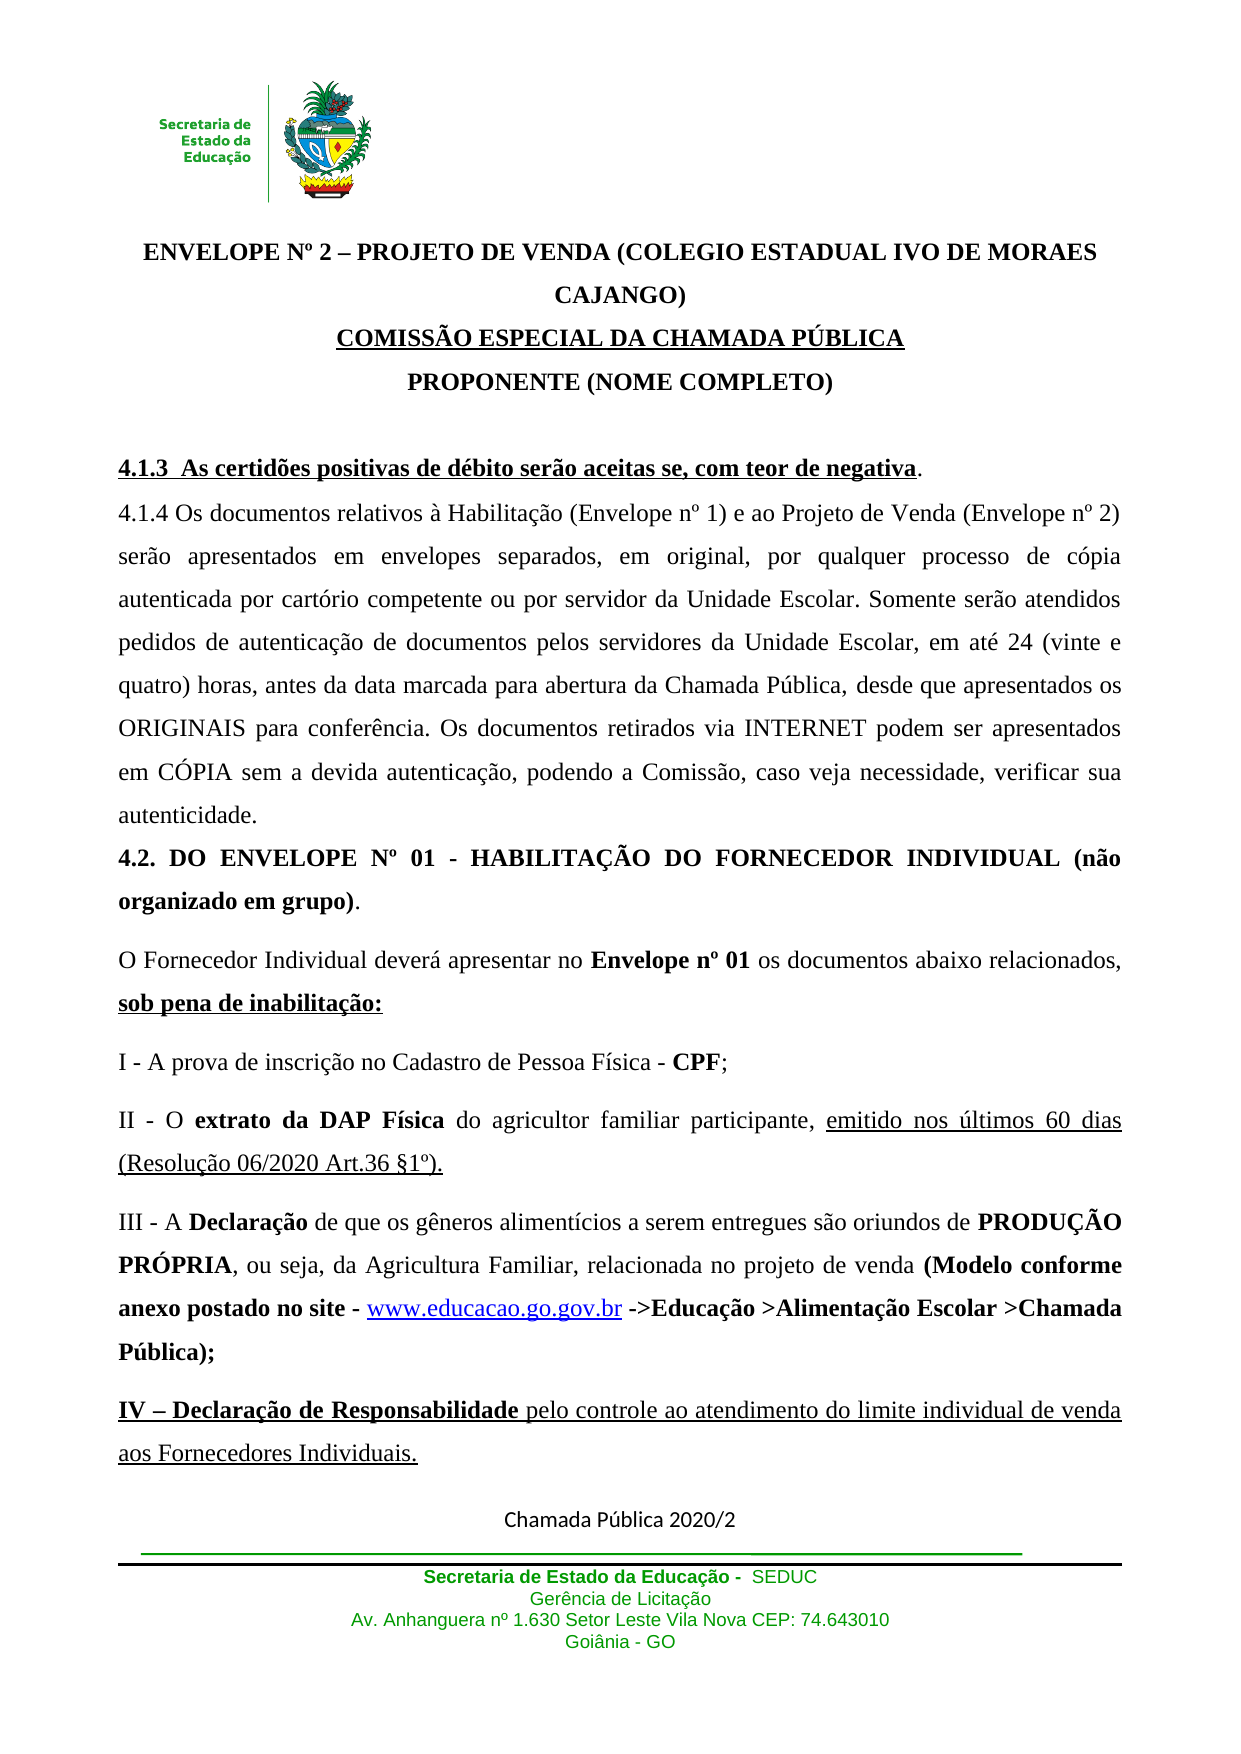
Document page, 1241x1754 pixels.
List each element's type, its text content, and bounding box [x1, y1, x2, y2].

text O Fornecedor Individual deverá apresentar no Envelope nº 01 os documentos abaixo relacionados, sob pena de inabilitação: [118, 945, 1122, 1017]
text 4.1.3 As certidões positivas de débito serão aceitas se, com teor de negativa. [118, 453, 1122, 482]
text III - A Declaração de que os gêneros alimentícios a serem entregues são oriundos de PRODUÇÃO PRÓPRIA, ou seja, da Agricultura Familiar, relacionada no projeto de venda (Modelo conforme anexo postado no site - www.educacao.go.gov.br ->Educação >Alimentação Escolar >Chamada Pública); [118, 1207, 1122, 1365]
text 4.1.4 Os documentos relativos à Habilitação (Envelope nº 1) e ao Projeto de Venda (Envelope nº 2) serão apresentados em envelopes separados, em original, por qualquer processo de cópia autenticada por cartório competente ou por servidor da Unidade Escolar. Somente serão atendidos pedidos de autenticação de documentos pelos servidores da Unidade Escolar, em até 24 (vinte e quatro) horas, antes da data marcada para abertura da Chamada Pública, desde que apresentados os ORIGINAIS para conferência. Os documentos retirados via INTERNET podem ser apresentados em CÓPIA sem a devida autenticação, podendo a Comissão, caso veja necessidade, verificar sua autenticidade. [118, 498, 1122, 828]
text COMISSÃO ESPECIAL DA CHAMADA PÚBLICA [118, 323, 1122, 352]
text IV – Declaração de Responsabilidade pelo controle ao atendimento do limite individual de venda aos Fornecedores Individuais. [118, 1422, 1122, 1467]
text II - O extrato da DAP Física do agricultor familiar participante, emitido nos últimos 60 dias (Resolução 06/2020 Art.36 §1º). [118, 1105, 1122, 1177]
picture [118, 73, 412, 210]
text PROPONENTE (NOME COMPLETO) [118, 367, 1122, 395]
text ENVELOPE Nº 2 – PROJETO DE VENDA (COLEGIO ESTADUAL IVO DE MORAES CAJANGO) [118, 237, 1122, 309]
text I - A prova de inscrição no Cadastro de Pessoa Física - CPF; [118, 1047, 1122, 1075]
text 4.2. DO ENVELOPE Nº 01 - HABILITAÇÃO DO FORNECEDOR INDIVIDUAL (não organizado em grupo). [118, 843, 1122, 915]
text IV – Declaração de Responsabilidade pelo controle ao atendimento do limite individual de venda aos Fornecedores Individuais. [118, 1395, 1122, 1420]
